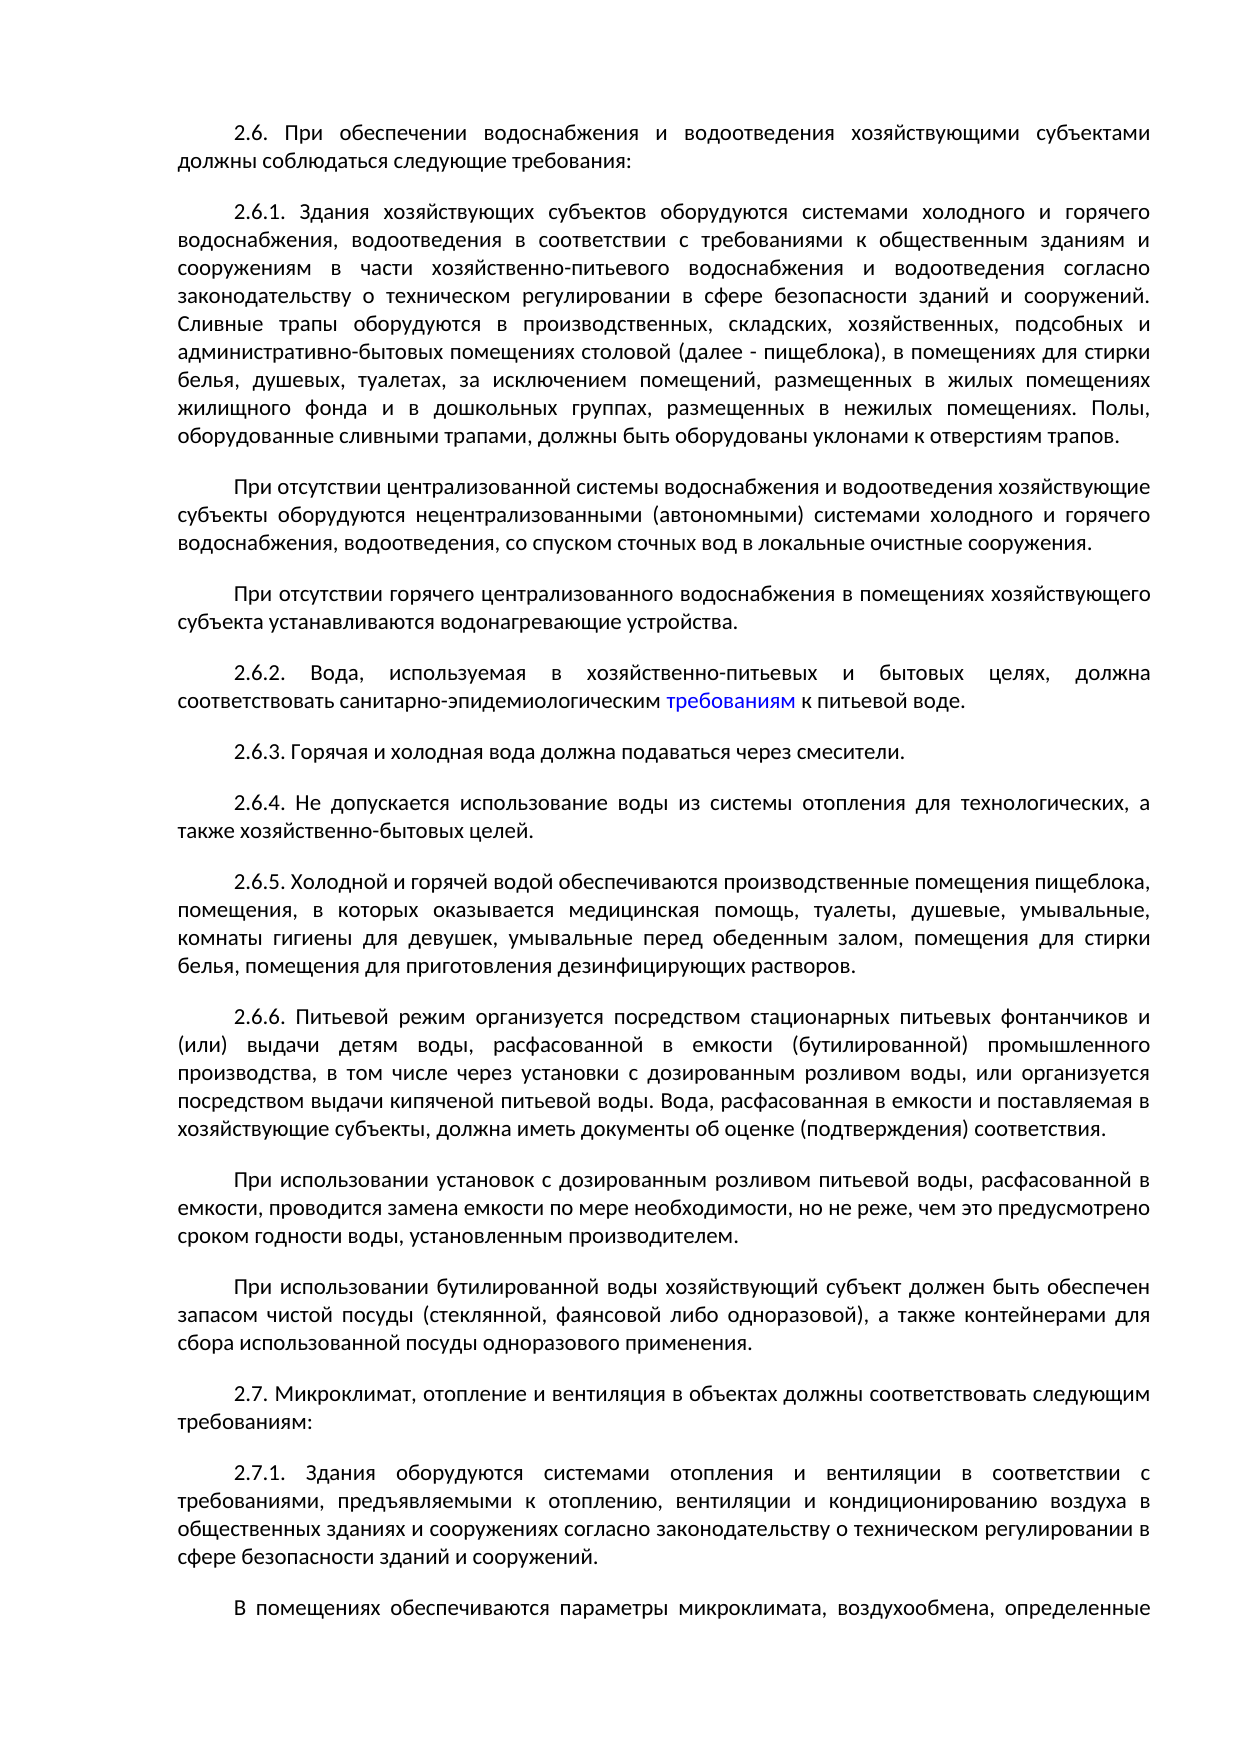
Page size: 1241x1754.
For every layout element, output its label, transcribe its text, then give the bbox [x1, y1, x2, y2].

text 2.6. При обеспечении водоснабжения и водоотведения хозяйствующими субъектами должны соблюдаться следующие требования: [177, 118, 1152, 174]
text 2.6.5. Холодной и горячей водой обеспечиваются производственные помещения пищеблока, помещения, в которых оказывается медицинская помощь, туалеты, душевые, умывальные, комнаты гигиены для девушек, умывальные перед обеденным залом, помещения для стирки белья, помещения для приготовления дезинфицирующих растворов. [177, 867, 1152, 979]
text 2.6.6. Питьевой режим организуется посредством стационарных питьевых фонтанчиков и (или) выдачи детям воды, расфасованной в емкости (бутилированной) промышленного производства, в том числе через установки с дозированным розливом воды, или организуется посредством выдачи кипяченой питьевой воды. Вода, расфасованная в емкости и поставляемая в хозяйствующие субъекты, должна иметь документы об оценке (подтверждения) соответствия. [177, 1002, 1152, 1142]
text 2.7. Микроклимат, отопление и вентиляция в объектах должны соответствовать следующим требованиям: [177, 1379, 1152, 1435]
text 2.6.1. Здания хозяйствующих субъектов оборудуются системами холодного и горячего водоснабжения, водоотведения в соответствии с требованиями к общественным зданиям и сооружениям в части хозяйственно-питьевого водоснабжения и водоотведения согласно законодательству о техническом регулировании в сфере безопасности зданий и сооружений. Сливные трапы оборудуются в производственных, складских, хозяйственных, подсобных и административно-бытовых помещениях столовой (далее - пищеблока), в помещениях для стирки белья, душевых, туалетах, за исключением помещений, размещенных в жилых помещениях жилищного фонда и в дошкольных группах, размещенных в нежилых помещениях. Полы, оборудованные сливными трапами, должны быть оборудованы уклонами к отверстиям трапов. [177, 197, 1152, 449]
text При использовании установок с дозированным розливом питьевой воды, расфасованной в емкости, проводится замена емкости по мере необходимости, но не реже, чем это предусмотрено сроком годности воды, установленным производителем. [177, 1165, 1152, 1249]
text При использовании бутилированной воды хозяйствующий субъект должен быть обеспечен запасом чистой посуды (стеклянной, фаянсовой либо одноразовой), а также контейнерами для сбора использованной посуды одноразового применения. [177, 1272, 1152, 1356]
text 2.6.3. Горячая и холодная вода должна подаваться через смесители. [177, 737, 1152, 765]
text При отсутствии централизованной системы водоснабжения и водоотведения хозяйствующие субъекты оборудуются нецентрализованными (автономными) системами холодного и горячего водоснабжения, водоотведения, со спуском сточных вод в локальные очистные сооружения. [177, 472, 1152, 556]
text 2.6.2. Вода, используемая в хозяйственно-питьевых и бытовых целях, должна соответствовать санитарно-эпидемиологическим требованиям к питьевой воде. [177, 658, 1152, 714]
text 2.7.1. Здания оборудуются системами отопления и вентиляции в соответствии с требованиями, предъявляемыми к отоплению, вентиляции и кондиционированию воздуха в общественных зданиях и сооружениях согласно законодательству о техническом регулировании в сфере безопасности зданий и сооружений. [177, 1458, 1152, 1570]
text 2.6.4. Не допускается использование воды из системы отопления для технологических, а также хозяйственно-бытовых целей. [177, 788, 1152, 844]
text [177, 1593, 1152, 1621]
text При отсутствии горячего централизованного водоснабжения в помещениях хозяйствующего субъекта устанавливаются водонагревающие устройства. [177, 579, 1152, 635]
